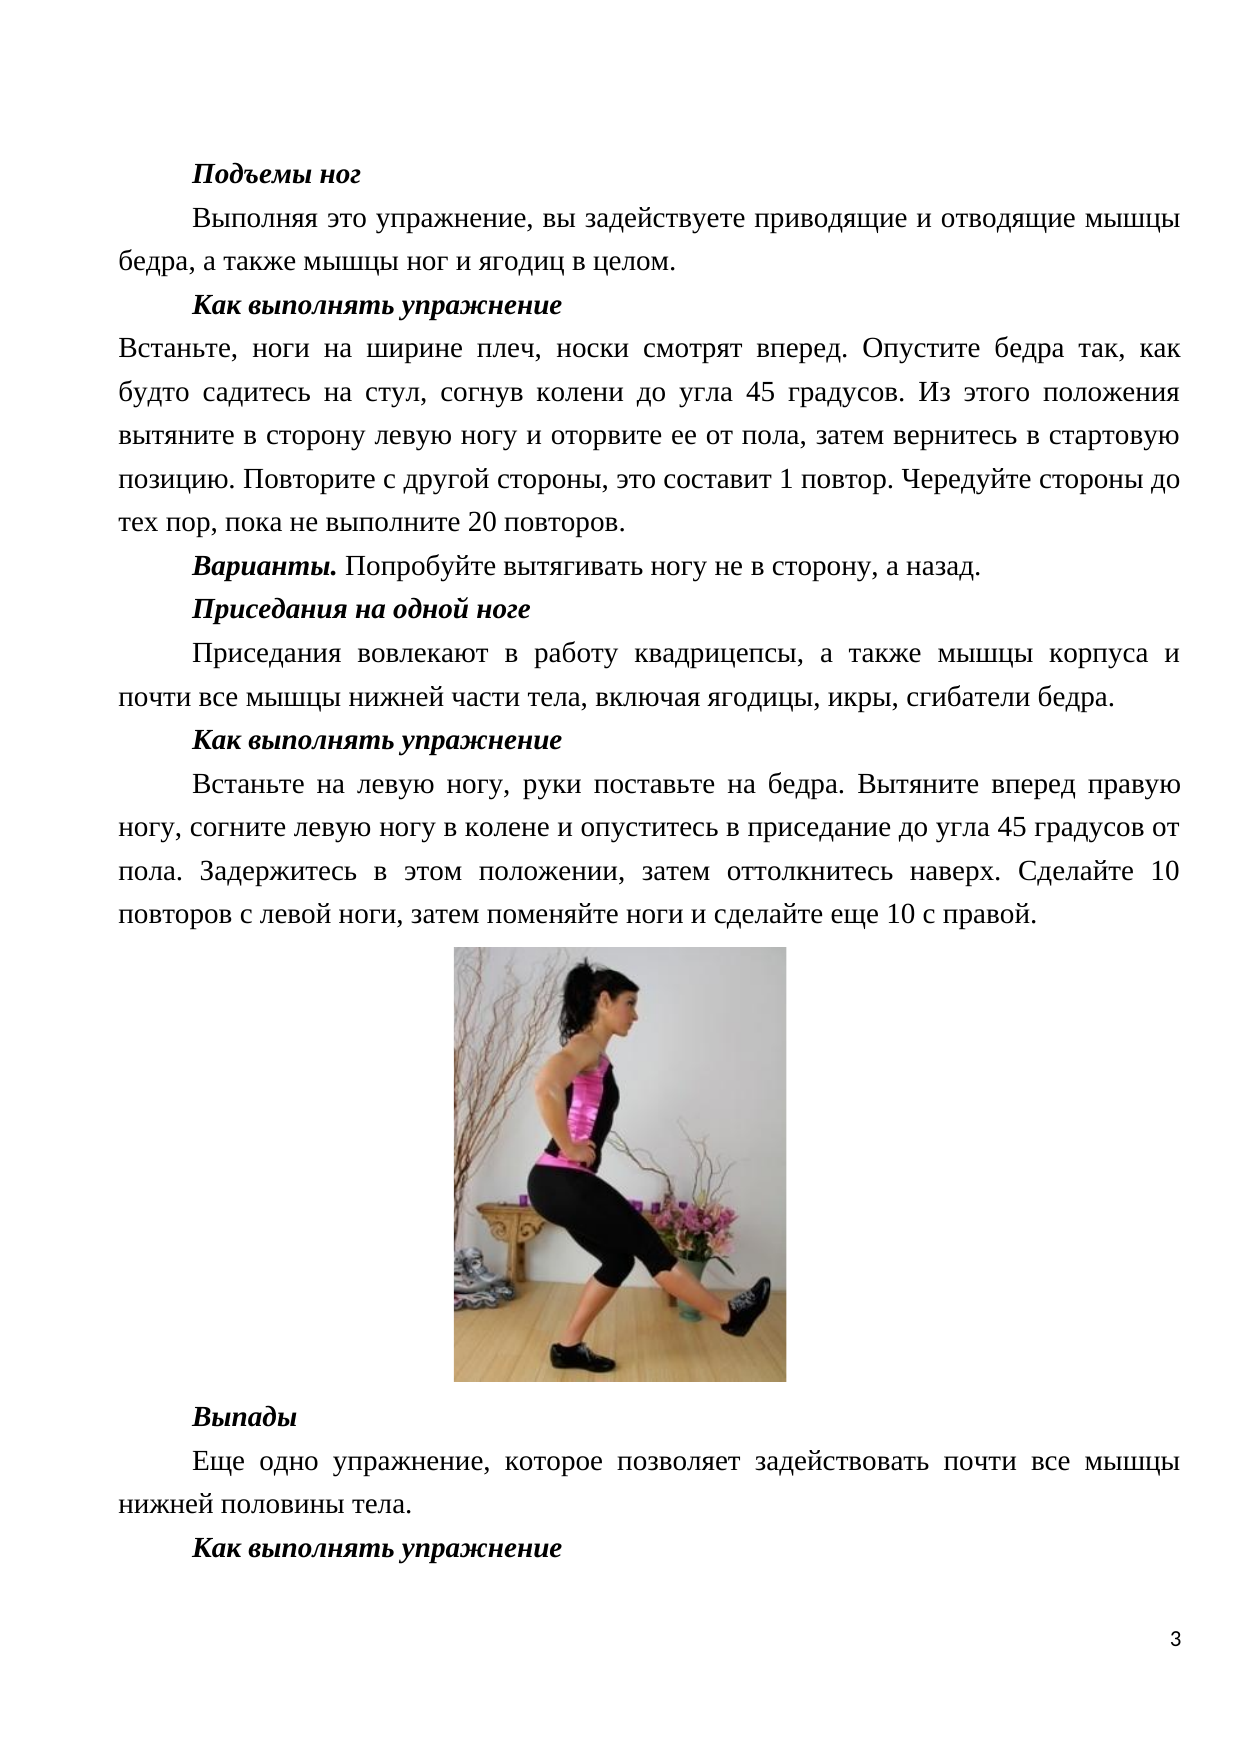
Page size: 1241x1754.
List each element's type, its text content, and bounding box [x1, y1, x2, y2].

text Выполняя это упражнение, вы задействуете приводящие и отводящие мышцы бедра, а также мышцы ног и ягодиц в целом. [118, 200, 1181, 277]
text Как выполнять упражнение [118, 722, 1181, 756]
text Варианты. Попробуйте вытягивать ногу не в сторону, а назад. [118, 548, 1181, 582]
text Приседания вовлекают в работу квадрицепсы, а также мышцы корпуса и почти все мышцы нижней части тела, включая ягодицы, икры, сгибатели бедра. [118, 635, 1181, 712]
text Встаньте, ноги на ширине плеч, носки смотрят вперед. Опустите бедра так, как будто садитесь на стул, согнув колени до угла 45 градусов. Из этого положения вытяните в сторону левую ногу и оторвите ее от пола, затем вернитесь в стартовую позицию. Повторите с другой стороны, это составит 1 повтор. Чередуйте стороны до тех пор, пока не выполните 20 повторов. [118, 330, 1181, 538]
text Выпады [118, 1399, 1181, 1433]
text Еще одно упражнение, которое позволяет задействовать почти все мышцы нижней половины тела. [118, 1443, 1181, 1520]
text Приседания на одной ноге [118, 592, 1181, 625]
text Как выполнять упражнение [118, 1530, 1181, 1563]
text Подъемы ног [118, 156, 1181, 190]
text Встаньте на левую ногу, руки поставьте на бедра. Вытяните вперед правую ногу, согните левую ногу в колене и опуститесь в приседание до угла 45 градусов от пола. Задержитесь в этом положении, затем оттолкнитесь наверх. Сделайте 10 повторов с левой ноги, затем поменяйте ноги и сделайте еще 10 с правой. [118, 766, 1181, 930]
text Как выполнять упражнение [118, 287, 1181, 320]
picture [453, 947, 787, 1382]
